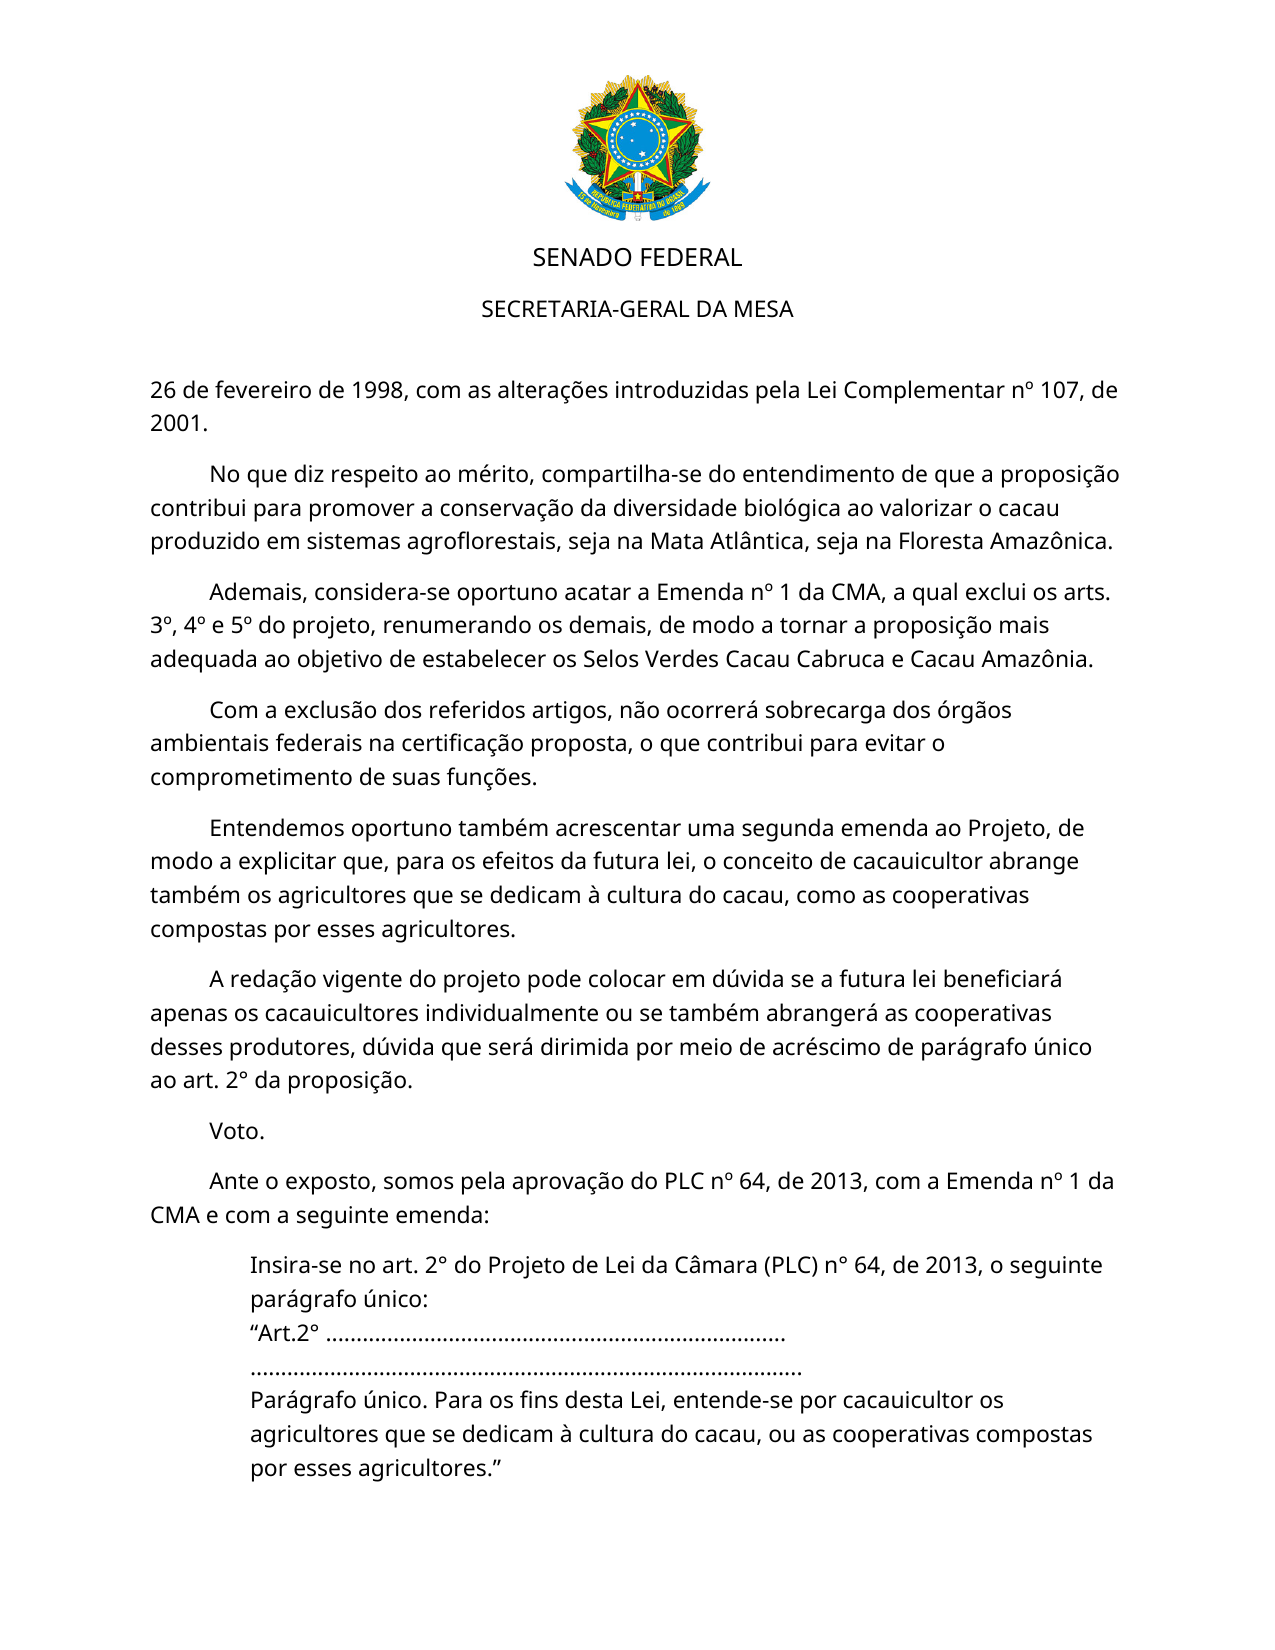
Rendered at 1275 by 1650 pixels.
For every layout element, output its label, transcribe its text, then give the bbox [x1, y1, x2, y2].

text Entendemos oportuno também acrescentar uma segunda emenda ao Projeto, de modo a explicitar que, para os efeitos da futura lei, o conceito de cacauicultor abrange também os agricultores que se dedicam à cultura do cacau, como as cooperativas compostas por esses agricultores. [150, 812, 1125, 944]
text “Art.2° ........................................................................... [250, 1317, 1125, 1348]
text Ante o exposto, somos pela aprovação do PLC nº 64, de 2013, com a Emenda nº 1 da CMA e com a seguinte emenda: [150, 1165, 1125, 1230]
text .......................................................................................... [250, 1351, 1125, 1382]
text No que diz respeito ao mérito, compartilha-se do entendimento de que a proposição contribui para promover a conservação da diversidade biológica ao valorizar o cacau produzido em sistemas agroflorestais, seja na Mata Atlântica, seja na Floresta Amazônica. [150, 458, 1125, 557]
text Parágrafo único. Para os fins desta Lei, entende-se por cacauicultor os agricultores que se dedicam à cultura do cacau, ou as cooperativas compostas por esses agricultores.” [250, 1384, 1125, 1483]
text Insira-se no art. 2° do Projeto de Lei da Câmara (PLC) n° 64, de 2013, o seguinte parágrafo único: [250, 1249, 1125, 1314]
text Ademais, considera-se oportuno acatar a Emenda nº 1 da CMA, a qual exclui os arts. 3º, 4º e 5º do projeto, renumerando os demais, de modo a tornar a proposição mais adequada ao objetivo de estabelecer os Selos Verdes Cacau Cabruca e Cacau Amazônia. [150, 576, 1125, 674]
picture [564, 75, 711, 221]
text Com a exclusão dos referidos artigos, não ocorrerá sobrecarga dos órgãos ambientais federais na certificação proposta, o que contribui para evitar o comprometimento de suas funções. [150, 694, 1125, 792]
text Voto. [150, 1115, 1125, 1146]
text A redação vigente do projeto pode colocar em dúvida se a futura lei beneficiará apenas os cacauicultores individualmente ou se também abrangerá as cooperativas desses produtores, dúvida que será dirimida por meio de acréscimo de parágrafo único ao art. 2° da proposição. [150, 963, 1125, 1096]
